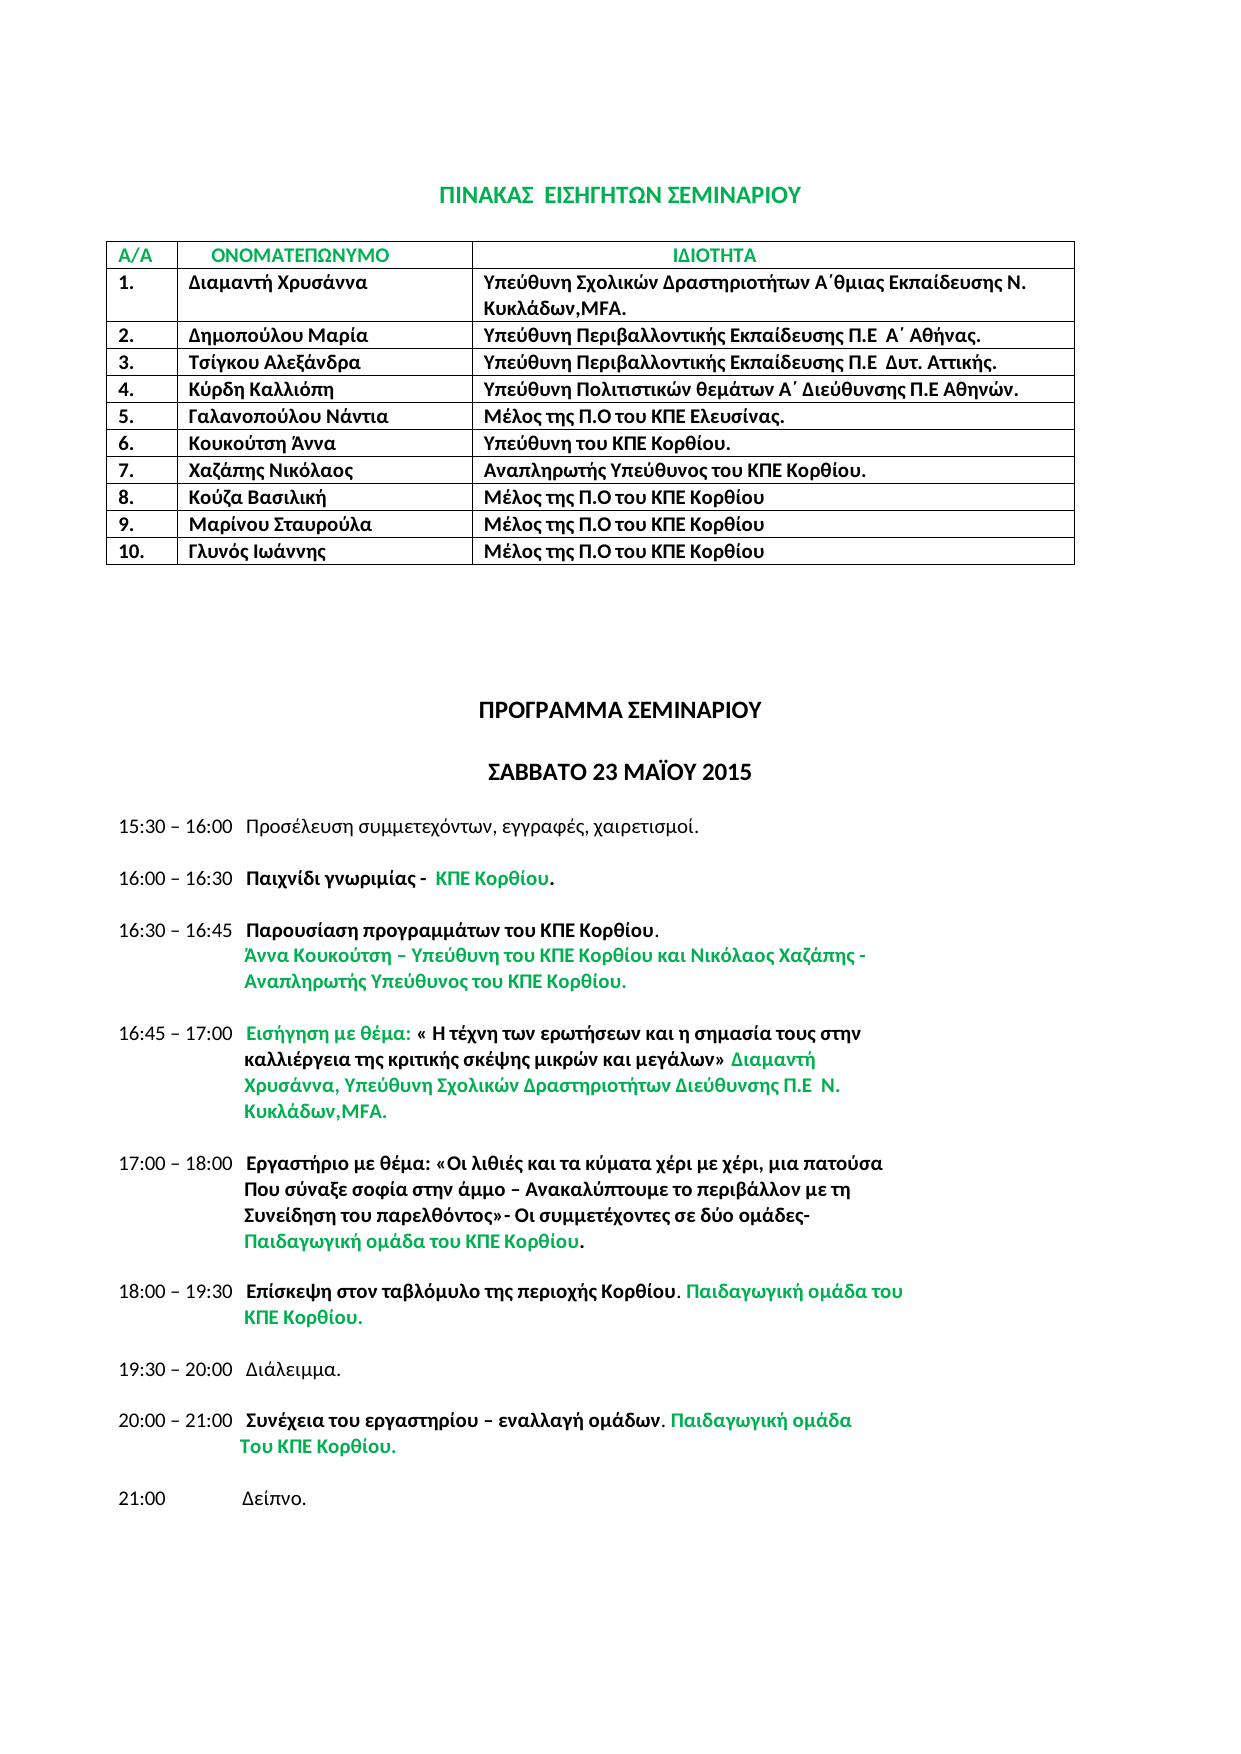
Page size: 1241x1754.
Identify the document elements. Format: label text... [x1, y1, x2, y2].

text Που σύναξε σοφία στην άμμο – Ανακαλύπτουμε το περιβάλλον με τη [118, 1176, 1122, 1202]
table_cell Χαζάπης Νικόλαος [178, 457, 472, 483]
table_cell 1. [107, 269, 177, 321]
table_cell Υπεύθυνη Πολιτιστικών θεμάτων Α΄ Διεύθυνσης Π.Ε Αθηνών. [473, 376, 1074, 402]
table_cell Δημοπούλου Μαρία [178, 322, 472, 348]
text Χρυσάννα, Υπεύθυνη Σχολικών Δραστηριοτήτων Διεύθυνσης Π.Ε Ν. [118, 1072, 1122, 1098]
text 16:00 – 16:30 Παιχνίδι γνωριμίας - ΚΠΕ Κορθίου. [118, 864, 1122, 891]
table_cell Μέλος της Π.Ο του ΚΠΕ Κορθίου [473, 511, 1074, 537]
text Άννα Κουκούτση – Υπεύθυνη του ΚΠΕ Κορθίου και Νικόλαος Χαζάπης - [118, 942, 1122, 968]
table_cell 7. [107, 457, 177, 483]
table_cell Γλυνός Ιωάννης [178, 538, 472, 563]
table_cell Αναπληρωτής Υπεύθυνος του ΚΠΕ Κορθίου. [473, 457, 1074, 483]
text Του ΚΠΕ Κορθίου. [118, 1433, 1122, 1459]
text καλλιέργεια της κριτικής σκέψης μικρών και μεγάλων» Διαμαντή [118, 1046, 1122, 1072]
table_cell 6. [107, 430, 177, 456]
text Αναπληρωτής Υπεύθυνος του ΚΠΕ Κορθίου. [118, 968, 1122, 994]
table_cell Μέλος της Π.Ο του ΚΠΕ Ελευσίνας. [473, 403, 1074, 429]
table_header Α/Α [107, 242, 177, 268]
text 18:00 – 19:30 Επίσκεψη στον ταβλόμυλο της περιοχής Κορθίου. Παιδαγωγική ομάδα του [118, 1278, 1122, 1304]
table_cell Υπεύθυνη του ΚΠΕ Κορθίου. [473, 430, 1074, 456]
text 17:00 – 18:00 Eργαστήριο με θέμα: «Οι λιθιές και τα κύματα χέρι με χέρι, μια πατούσα [118, 1150, 1122, 1176]
table_cell 5. [107, 403, 177, 429]
table_cell Τσίγκου Αλεξάνδρα [178, 349, 472, 375]
table_cell Υπεύθυνη Περιβαλλοντικής Εκπαίδευσης Π.Ε Δυτ. Αττικής. [473, 349, 1074, 375]
table_cell 8. [107, 484, 177, 509]
text 16:30 – 16:45 Παρουσίαση προγραμμάτων του ΚΠΕ Κορθίου. [118, 916, 1122, 942]
text ΣΑΒΒΑΤΟ 23 ΜΑΪΟΥ 2015 [118, 756, 1122, 787]
text 15:30 – 16:00 Προσέλευση συμμετεχόντων, εγγραφές, χαιρετισμοί. [118, 813, 1122, 839]
table_cell 10. [107, 538, 177, 563]
table_cell Υπεύθυνη Περιβαλλοντικής Εκπαίδευσης Π.Ε Α΄ Αθήνας. [473, 322, 1074, 348]
text 19:30 – 20:00 Διάλειμμα. [118, 1356, 1122, 1381]
text ΠΙΝΑΚΑΣ ΕΙΣΗΓΗΤΩΝ ΣΕΜΙΝΑΡΙΟΥ [118, 179, 1122, 210]
table_cell Μέλος της Π.Ο του ΚΠΕ Κορθίου [473, 484, 1074, 509]
table_cell 2. [107, 322, 177, 348]
table_header ΙΔΙΟΤΗΤΑ [473, 242, 1074, 268]
table_cell Κουκούτση Άννα [178, 430, 472, 456]
text 21:00 Δείπνο. [118, 1485, 1122, 1511]
table_cell 3. [107, 349, 177, 375]
text 20:00 – 21:00 Συνέχεια του εργαστηρίου – εναλλαγή ομάδων. Παιδαγωγική ομάδα [118, 1407, 1122, 1433]
table_cell Κύρδη Καλλιόπη [178, 376, 472, 402]
table_cell Διαμαντή Χρυσάννα [178, 269, 472, 321]
text 16:45 – 17:00 Εισήγηση με θέμα: « Η τέχνη των ερωτήσεων και η σημασία τους στην [118, 1020, 1122, 1046]
table_cell 9. [107, 511, 177, 537]
table_cell Γαλανοπούλου Νάντια [178, 403, 472, 429]
table_cell Μαρίνου Σταυρούλα [178, 511, 472, 537]
text ΚΠΕ Κορθίου. [118, 1304, 1122, 1329]
table_header ΟΝΟΜΑΤΕΠΩΝΥΜΟ [178, 242, 472, 268]
table_cell 4. [107, 376, 177, 402]
table_cell Υπεύθυνη Σχολικών Δραστηριοτήτων Α΄θμιας Εκπαίδευσης Ν. Κυκλάδων,MFA. [473, 269, 1074, 321]
text ΠΡΟΓΡΑΜΜΑ ΣΕΜΙΝΑΡΙΟΥ [118, 694, 1122, 725]
table_cell Μέλος της Π.Ο του ΚΠΕ Κορθίου [473, 538, 1074, 563]
text Συνείδηση του παρελθόντος»- Οι συμμετέχοντες σε δύο ομάδες- [118, 1202, 1122, 1228]
text Κυκλάδων,MFA. [118, 1098, 1122, 1124]
table_cell Κούζα Βασιλική [178, 484, 472, 509]
text Παιδαγωγική ομάδα του ΚΠΕ Κορθίου. [118, 1228, 1122, 1254]
